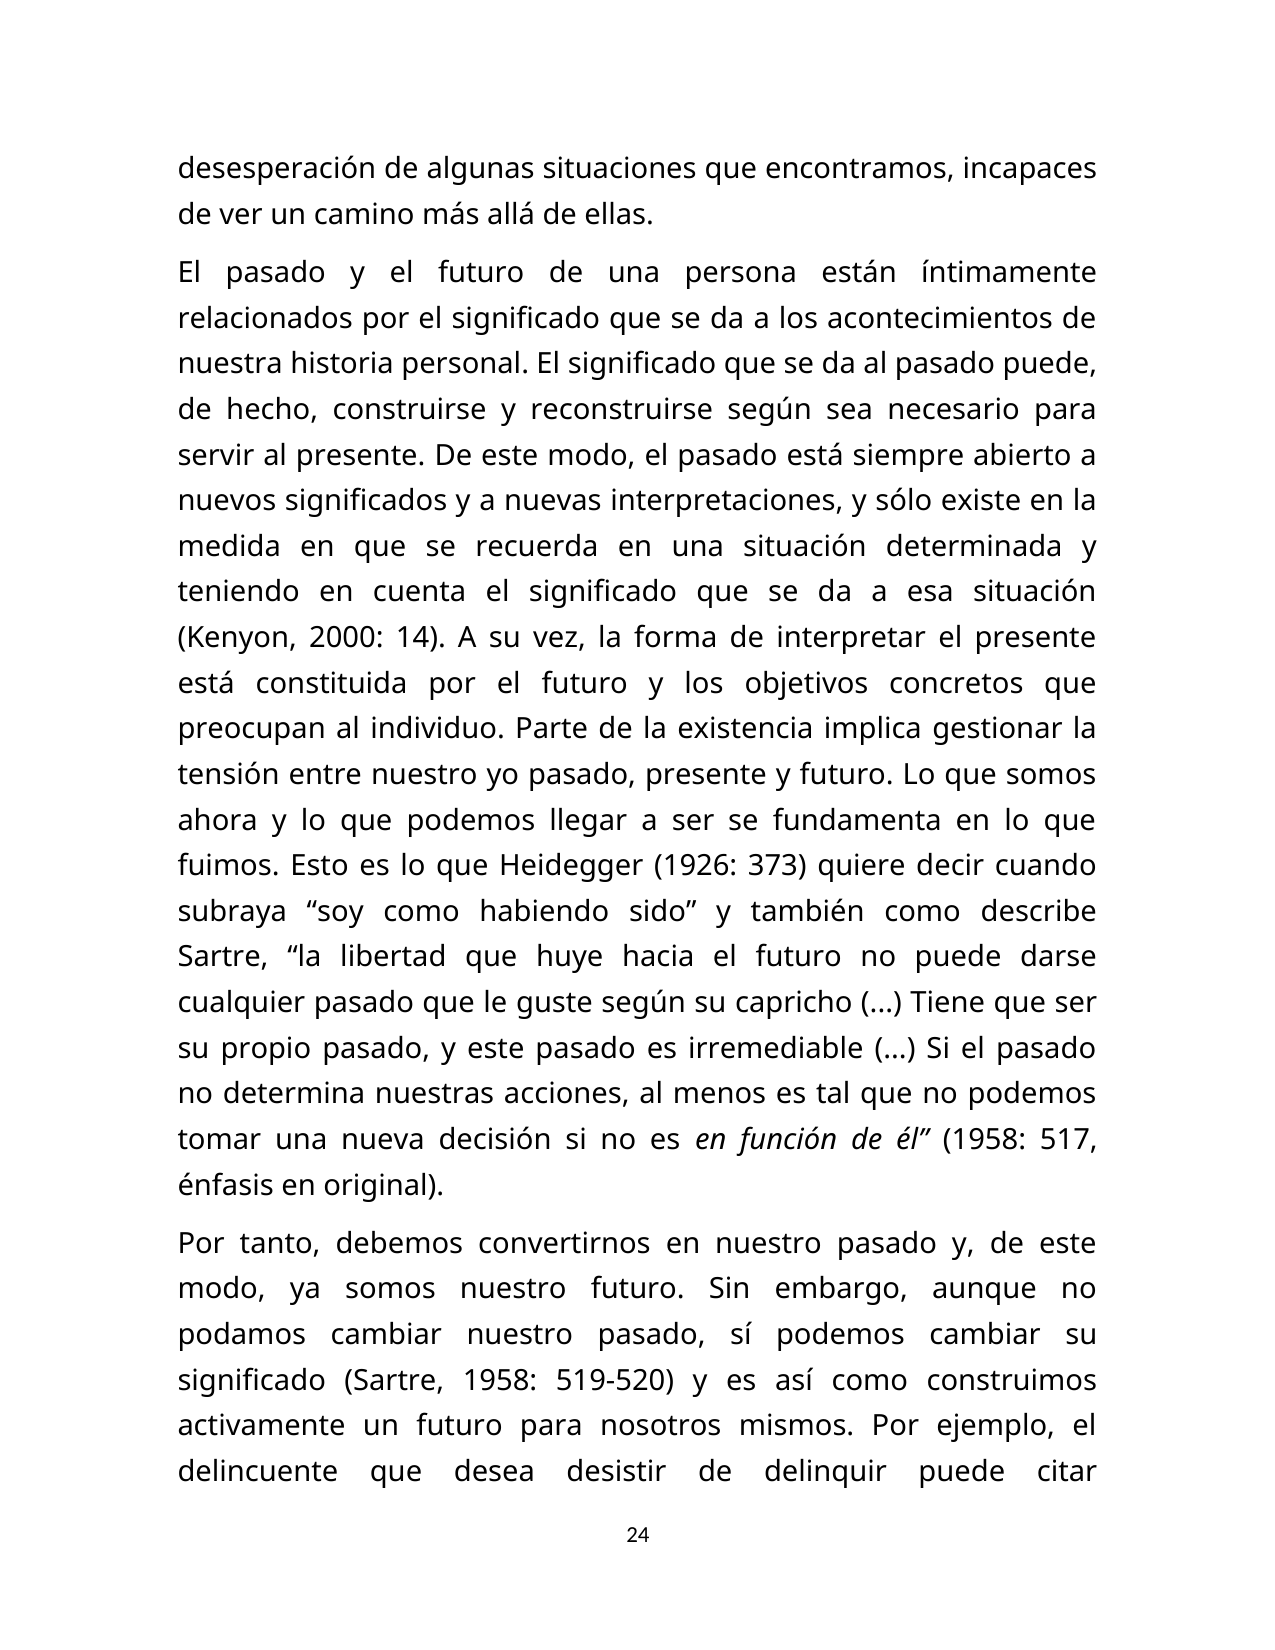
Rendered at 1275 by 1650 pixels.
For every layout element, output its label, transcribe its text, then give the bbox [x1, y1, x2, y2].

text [177, 1222, 1098, 1490]
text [177, 148, 1098, 233]
text El pasado y el futuro de una persona están íntimamente relacionados por el significado que se da a los acontecimientos de nuestra historia personal. El significado que se da al pasado puede, de hecho, construirse y reconstruirse según sea necesario para servir al presente. De este modo, el pasado está siempre abierto a nuevos significados y a nuevas interpretaciones, y sólo existe en la medida en que se recuerda en una situación determinada y teniendo en cuenta el significado que se da a esa situación (Kenyon, 2000: 14). A su vez, la forma de interpretar el presente está constituida por el futuro y los objetivos concretos que preocupan al individuo. Parte de la existencia implica gestionar la tensión entre nuestro yo pasado, presente y futuro. Lo que somos ahora y lo que podemos llegar a ser se fundamenta en lo que fuimos. Esto es lo que Heidegger (1926: 373) quiere decir cuando subraya “soy como habiendo sido” y también como describe Sartre, “la libertad que huye hacia el futuro no puede darse cualquier pasado que le guste según su capricho (...) Tiene que ser su propio pasado, y este pasado es irremediable (...) Si el pasado no determina nuestras acciones, al menos es tal que no podemos tomar una nueva decisión si no es en función de él” (1958: 517, énfasis en original). [177, 251, 1098, 1203]
